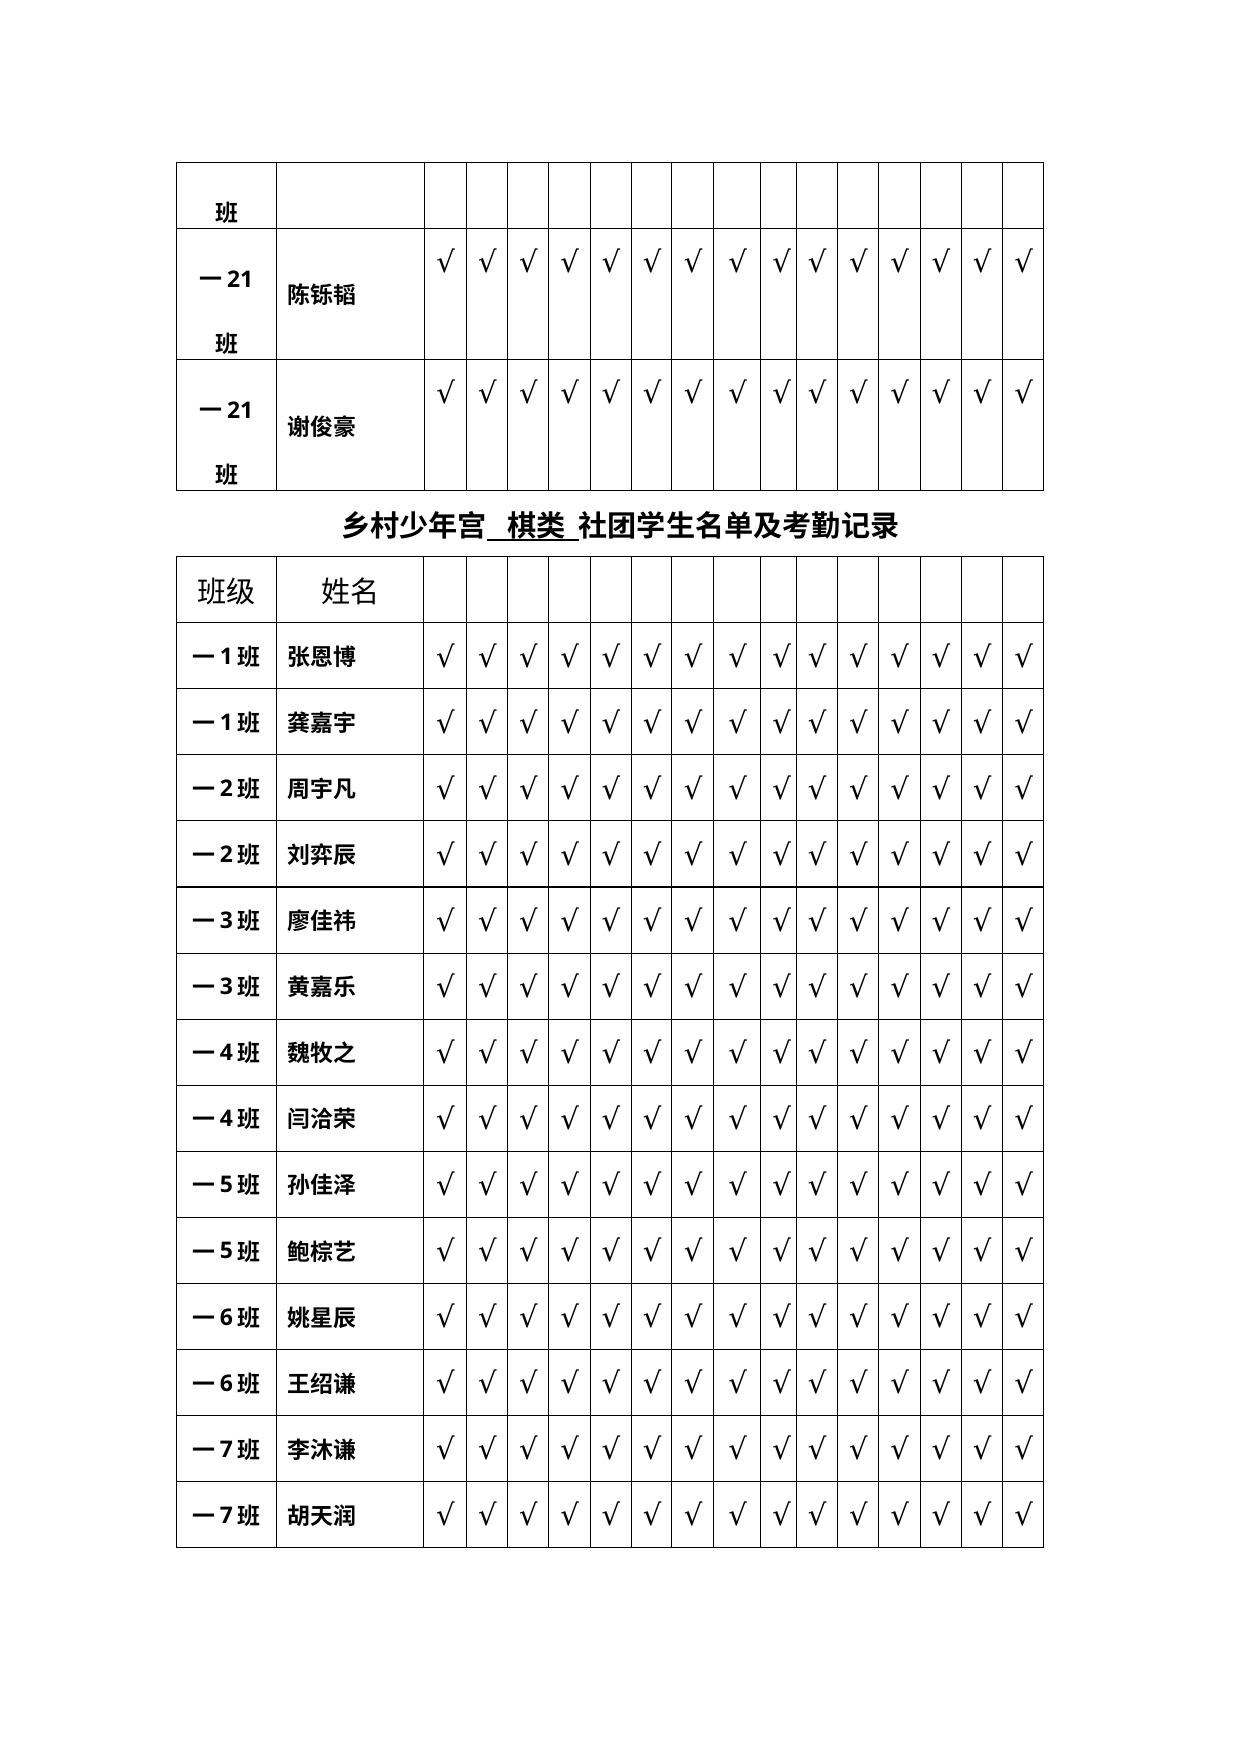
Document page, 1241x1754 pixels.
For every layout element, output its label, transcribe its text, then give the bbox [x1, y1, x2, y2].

table_cell √ [549, 1152, 590, 1217]
table_cell √ [632, 755, 671, 820]
table_cell √ [672, 1416, 713, 1481]
table_cell √ [761, 1218, 796, 1283]
table_cell √ [714, 163, 760, 228]
table_cell √ [838, 1482, 878, 1547]
table_cell √ [1003, 755, 1043, 820]
table_cell √ [549, 888, 590, 952]
table_header [714, 557, 760, 622]
table_cell √ [591, 163, 631, 228]
table_cell 一7班 [177, 1416, 276, 1481]
table_cell √ [1003, 954, 1043, 1018]
table_cell √ [879, 1482, 920, 1547]
table_cell √ [797, 954, 837, 1018]
table_cell √ [632, 623, 671, 688]
table_cell √ [921, 1350, 961, 1415]
table_cell √ [424, 1482, 466, 1547]
table_cell √ [838, 163, 878, 228]
table_cell √ [761, 1416, 796, 1481]
table_cell √ [962, 229, 1002, 359]
table_cell √ [467, 1416, 507, 1481]
table_cell √ [714, 954, 760, 1018]
table_cell √ [879, 689, 920, 754]
table_cell √ [549, 623, 590, 688]
table_cell 周宇凡 [277, 755, 423, 820]
table_cell √ [879, 1284, 920, 1349]
table_cell √ [921, 229, 961, 359]
table_cell √ [921, 360, 961, 490]
table_cell 陈铄韬 [277, 229, 424, 359]
table_cell √ [508, 821, 548, 886]
table_cell √ [962, 1086, 1002, 1151]
table_header [508, 557, 548, 622]
table_cell √ [424, 821, 466, 886]
table_cell √ [672, 1482, 713, 1547]
table_cell √ [632, 1020, 671, 1084]
table_cell 一3班 [177, 888, 276, 952]
table_cell √ [672, 689, 713, 754]
table_cell √ [632, 1218, 671, 1283]
table_cell √ [714, 1152, 760, 1217]
table_cell √ [838, 623, 878, 688]
table_cell √ [467, 689, 507, 754]
table_cell √ [962, 821, 1002, 886]
text 乡村少年宫 棋类 社团学生名单及考勤记录 [187, 491, 1053, 556]
table_cell √ [591, 954, 631, 1018]
table_header 班级 [177, 557, 276, 622]
table_cell √ [424, 1020, 466, 1084]
table_cell √ [467, 1482, 507, 1547]
table_cell √ [838, 229, 878, 359]
table_header [591, 557, 631, 622]
table_cell √ [879, 755, 920, 820]
table_cell √ [632, 229, 671, 359]
table_cell √ [797, 755, 837, 820]
table_cell √ [879, 163, 920, 228]
table_cell √ [672, 821, 713, 886]
table_cell 谢俊豪 [277, 360, 424, 490]
table_cell √ [672, 1152, 713, 1217]
table_cell √ [508, 689, 548, 754]
table_cell √ [879, 1350, 920, 1415]
table_cell √ [797, 1416, 837, 1481]
table_cell √ [838, 821, 878, 886]
table_cell √ [761, 1086, 796, 1151]
table_cell √ [838, 755, 878, 820]
table_cell √ [962, 954, 1002, 1018]
table_cell √ [714, 1020, 760, 1084]
table_cell √ [508, 1086, 548, 1151]
table_cell √ [549, 229, 590, 359]
table_cell √ [879, 888, 920, 952]
table_cell √ [591, 360, 631, 490]
table_cell √ [1003, 689, 1043, 754]
table_cell 黄嘉乐 [277, 954, 423, 1018]
table_cell √ [838, 1152, 878, 1217]
table_cell √ [672, 888, 713, 952]
table_cell √ [549, 755, 590, 820]
table_cell √ [797, 1152, 837, 1217]
table_cell √ [761, 163, 796, 228]
table_cell √ [1003, 821, 1043, 886]
table_cell √ [467, 954, 507, 1018]
table_cell √ [921, 1152, 961, 1217]
table_cell 闫洽荣 [277, 1086, 423, 1151]
table_cell √ [591, 689, 631, 754]
table_cell √ [424, 1284, 466, 1349]
table_cell √ [672, 755, 713, 820]
table_cell √ [591, 1416, 631, 1481]
table_cell √ [1003, 229, 1043, 359]
table_header [761, 557, 796, 622]
table_cell √ [591, 623, 631, 688]
table_header [549, 557, 590, 622]
table_cell √ [549, 1086, 590, 1151]
table_cell 刘弈辰 [277, 821, 423, 886]
table_cell √ [761, 1482, 796, 1547]
table_header [632, 557, 671, 622]
table_cell √ [761, 888, 796, 952]
table_cell √ [425, 229, 466, 359]
table_header 姓名 [277, 557, 423, 622]
table_cell √ [508, 1482, 548, 1547]
table_cell √ [424, 888, 466, 952]
table_cell √ [632, 1086, 671, 1151]
table_cell √ [508, 229, 548, 359]
table_cell √ [714, 755, 760, 820]
table_cell √ [549, 360, 590, 490]
table_cell √ [591, 1284, 631, 1349]
table_cell √ [632, 1482, 671, 1547]
table_cell √ [838, 888, 878, 952]
table_cell √ [714, 360, 760, 490]
table_cell √ [508, 755, 548, 820]
table_cell √ [962, 1482, 1002, 1547]
table_cell √ [549, 1218, 590, 1283]
table_cell √ [632, 821, 671, 886]
table_cell √ [962, 163, 1002, 228]
table_cell √ [761, 689, 796, 754]
table_cell √ [714, 229, 760, 359]
table_cell √ [921, 623, 961, 688]
table_cell √ [962, 1152, 1002, 1217]
table_cell √ [838, 954, 878, 1018]
table_cell √ [424, 1350, 466, 1415]
table_cell √ [879, 821, 920, 886]
table_cell √ [797, 360, 837, 490]
table_cell √ [632, 1350, 671, 1415]
table_cell √ [672, 1218, 713, 1283]
table_cell √ [549, 1284, 590, 1349]
table_cell √ [797, 821, 837, 886]
table_cell √ [632, 360, 671, 490]
table_cell √ [1003, 1350, 1043, 1415]
table_cell √ [467, 1350, 507, 1415]
table_cell √ [797, 623, 837, 688]
table_cell √ [1003, 623, 1043, 688]
table_cell 龚嘉宇 [277, 689, 423, 754]
table_cell √ [591, 1482, 631, 1547]
table_header [879, 557, 920, 622]
table_cell √ [549, 954, 590, 1018]
table_cell √ [1003, 1416, 1043, 1481]
table_cell 一6班 [177, 1350, 276, 1415]
table_cell 一21班 [177, 229, 276, 359]
table_cell 一1班 [177, 623, 276, 688]
table_cell √ [761, 755, 796, 820]
table_cell √ [879, 1416, 920, 1481]
table_cell √ [714, 1350, 760, 1415]
table_cell √ [467, 229, 507, 359]
table_cell √ [424, 1152, 466, 1217]
table_cell 一2班 [177, 755, 276, 820]
table_cell √ [508, 1416, 548, 1481]
table_cell √ [508, 888, 548, 952]
table_cell 廖佳祎 [277, 888, 423, 952]
table_cell √ [424, 1218, 466, 1283]
table_cell 一3班 [177, 954, 276, 1018]
table_cell √ [962, 1218, 1002, 1283]
table_cell √ [714, 689, 760, 754]
table_cell √ [962, 1020, 1002, 1084]
table_cell √ [467, 821, 507, 886]
table_cell √ [672, 1020, 713, 1084]
table_cell √ [962, 1416, 1002, 1481]
table_cell √ [1003, 1218, 1043, 1283]
table_cell √ [761, 229, 796, 359]
table_cell 孙佳泽 [277, 1152, 423, 1217]
table_cell √ [962, 360, 1002, 490]
table_cell √ [467, 360, 507, 490]
table_cell √ [632, 888, 671, 952]
table_header [672, 557, 713, 622]
table_cell √ [761, 1152, 796, 1217]
table_cell √ [508, 1350, 548, 1415]
table_cell √ [549, 1482, 590, 1547]
table_cell √ [591, 821, 631, 886]
table_cell √ [797, 1482, 837, 1547]
table_cell √ [714, 1482, 760, 1547]
table_cell √ [797, 888, 837, 952]
table_cell √ [838, 689, 878, 754]
table_header [962, 557, 1002, 622]
table_cell √ [591, 1086, 631, 1151]
table_cell 一2班 [177, 821, 276, 886]
table_cell √ [921, 1284, 961, 1349]
table_cell √ [1003, 1482, 1043, 1547]
table_cell √ [549, 689, 590, 754]
table_cell √ [467, 1020, 507, 1084]
table_cell √ [714, 821, 760, 886]
table_cell √ [797, 1350, 837, 1415]
table_cell √ [962, 689, 1002, 754]
table_cell √ [1003, 1086, 1043, 1151]
table_cell √ [467, 1152, 507, 1217]
table_cell √ [879, 1152, 920, 1217]
table_cell √ [508, 1152, 548, 1217]
table_cell √ [921, 1086, 961, 1151]
table_cell √ [714, 888, 760, 952]
table_cell √ [467, 1086, 507, 1151]
table_cell √ [962, 1284, 1002, 1349]
table_cell 一4班 [177, 1086, 276, 1151]
table_cell √ [508, 954, 548, 1018]
table_cell 张恩博 [277, 623, 423, 688]
table_cell √ [714, 1416, 760, 1481]
table_cell √ [921, 689, 961, 754]
table_cell √ [761, 954, 796, 1018]
table_cell √ [508, 1284, 548, 1349]
table_cell √ [1003, 1020, 1043, 1084]
table_cell √ [714, 1218, 760, 1283]
table_cell √ [838, 1284, 878, 1349]
table_cell √ [921, 888, 961, 952]
table_cell √ [424, 755, 466, 820]
table_cell √ [632, 1416, 671, 1481]
table_cell √ [879, 1218, 920, 1283]
table_cell √ [761, 360, 796, 490]
table_cell √ [467, 1218, 507, 1283]
table_cell √ [508, 360, 548, 490]
table_cell √ [632, 1152, 671, 1217]
table_cell √ [591, 1350, 631, 1415]
table_cell √ [467, 623, 507, 688]
table_cell √ [424, 623, 466, 688]
table_cell 魏牧之 [277, 1020, 423, 1084]
table_cell √ [424, 1416, 466, 1481]
table_cell √ [591, 1218, 631, 1283]
table_header [797, 557, 837, 622]
table_cell √ [1003, 1152, 1043, 1217]
table_cell √ [921, 1482, 961, 1547]
table_cell √ [549, 1350, 590, 1415]
table_cell √ [921, 1416, 961, 1481]
table_cell 一6班 [177, 1284, 276, 1349]
table_cell √ [838, 360, 878, 490]
table_cell √ [797, 1284, 837, 1349]
table_cell √ [797, 229, 837, 359]
table_cell √ [467, 1284, 507, 1349]
table_cell √ [921, 755, 961, 820]
table_cell √ [672, 229, 713, 359]
table_header [921, 557, 961, 622]
table_cell √ [672, 1350, 713, 1415]
table_cell √ [632, 954, 671, 1018]
table_header [838, 557, 878, 622]
table_cell √ [549, 163, 590, 228]
table_cell 王绍谦 [277, 1350, 423, 1415]
table_cell √ [508, 623, 548, 688]
table_cell √ [838, 1350, 878, 1415]
table_cell √ [424, 689, 466, 754]
table_cell √ [632, 163, 671, 228]
table_cell √ [632, 1284, 671, 1349]
table_cell √ [879, 1020, 920, 1084]
table_header [467, 557, 507, 622]
table_cell √ [467, 888, 507, 952]
table_cell √ [797, 1086, 837, 1151]
table_cell √ [714, 1284, 760, 1349]
table_cell √ [632, 689, 671, 754]
table_cell √ [879, 360, 920, 490]
table_cell √ [879, 1086, 920, 1151]
table_cell √ [797, 689, 837, 754]
table_cell √ [549, 1416, 590, 1481]
table_cell √ [672, 360, 713, 490]
table_cell √ [467, 755, 507, 820]
table_cell √ [761, 623, 796, 688]
table_cell √ [879, 954, 920, 1018]
table_cell √ [672, 954, 713, 1018]
table_cell √ [962, 623, 1002, 688]
table_cell 季汪辰 [277, 163, 424, 228]
table_cell √ [761, 1020, 796, 1084]
table_cell √ [1003, 163, 1043, 228]
table_cell √ [761, 821, 796, 886]
table_cell 鲍棕艺 [277, 1218, 423, 1283]
table_cell √ [714, 623, 760, 688]
table_cell √ [838, 1020, 878, 1084]
table_cell 一21班 [177, 360, 276, 490]
table_cell √ [1003, 888, 1043, 952]
table_cell √ [672, 163, 713, 228]
table_cell √ [879, 229, 920, 359]
table_cell √ [591, 888, 631, 952]
table_cell √ [425, 360, 466, 490]
table_cell √ [508, 1020, 548, 1084]
table_cell √ [424, 1086, 466, 1151]
table_cell √ [425, 163, 466, 228]
table_cell √ [962, 755, 1002, 820]
table_cell √ [424, 954, 466, 1018]
table_cell √ [921, 821, 961, 886]
table_cell √ [921, 954, 961, 1018]
table_cell √ [797, 163, 837, 228]
table_cell √ [838, 1218, 878, 1283]
table_cell √ [672, 1086, 713, 1151]
table_cell 一5班 [177, 1218, 276, 1283]
table_cell √ [591, 229, 631, 359]
table_cell 一5班 [177, 1152, 276, 1217]
table_cell √ [879, 623, 920, 688]
table_cell 一19班 [177, 163, 276, 228]
table_cell √ [962, 888, 1002, 952]
table_cell 姚星辰 [277, 1284, 423, 1349]
table_cell √ [797, 1218, 837, 1283]
table_cell √ [549, 821, 590, 886]
table_cell √ [761, 1350, 796, 1415]
table_cell √ [761, 1284, 796, 1349]
table_cell √ [467, 163, 507, 228]
table_cell √ [1003, 1284, 1043, 1349]
table_cell 一4班 [177, 1020, 276, 1084]
table_cell √ [591, 755, 631, 820]
table_cell √ [591, 1152, 631, 1217]
table_cell √ [1003, 360, 1043, 490]
table_cell 李沐谦 [277, 1416, 423, 1481]
table_cell √ [508, 163, 548, 228]
table_cell √ [591, 1020, 631, 1084]
table_cell √ [508, 1218, 548, 1283]
table_cell 胡天润 [277, 1482, 423, 1547]
table_cell √ [838, 1416, 878, 1481]
table_cell 一1班 [177, 689, 276, 754]
table_cell √ [672, 1284, 713, 1349]
table_cell √ [921, 1218, 961, 1283]
table_cell √ [549, 1020, 590, 1084]
table_cell √ [714, 1086, 760, 1151]
table_cell √ [921, 1020, 961, 1084]
table_cell √ [921, 163, 961, 228]
table_cell 一7班 [177, 1482, 276, 1547]
table_header [424, 557, 466, 622]
table_cell √ [962, 1350, 1002, 1415]
table_cell √ [797, 1020, 837, 1084]
table_cell √ [672, 623, 713, 688]
table_header [1003, 557, 1043, 622]
table_cell √ [838, 1086, 878, 1151]
